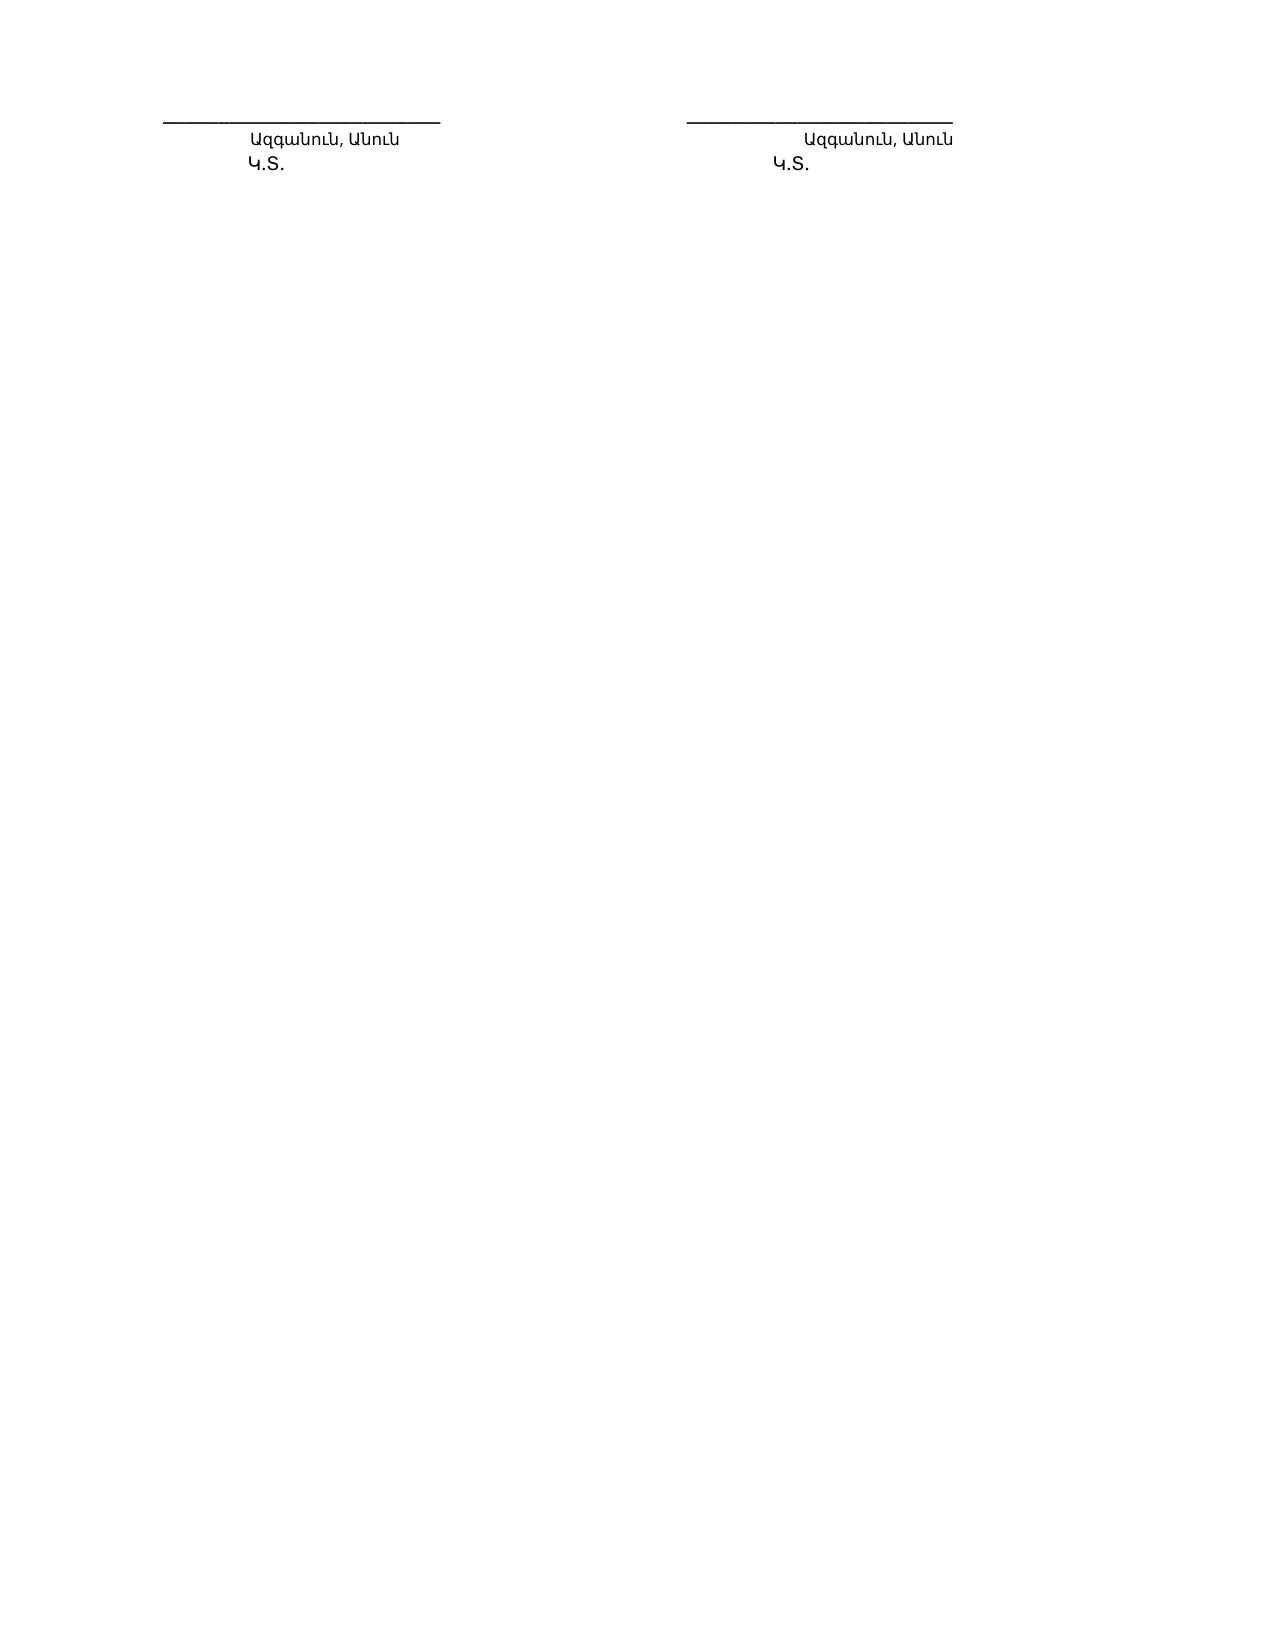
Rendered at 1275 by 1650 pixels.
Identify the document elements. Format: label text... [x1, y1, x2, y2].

text Ազգանուն, Անուն Ազգանուն, Անուն [150, 128, 1125, 151]
text _________________________ ________________________ [150, 94, 1125, 128]
text Կ.Տ. Կ.Տ. [150, 151, 1125, 176]
